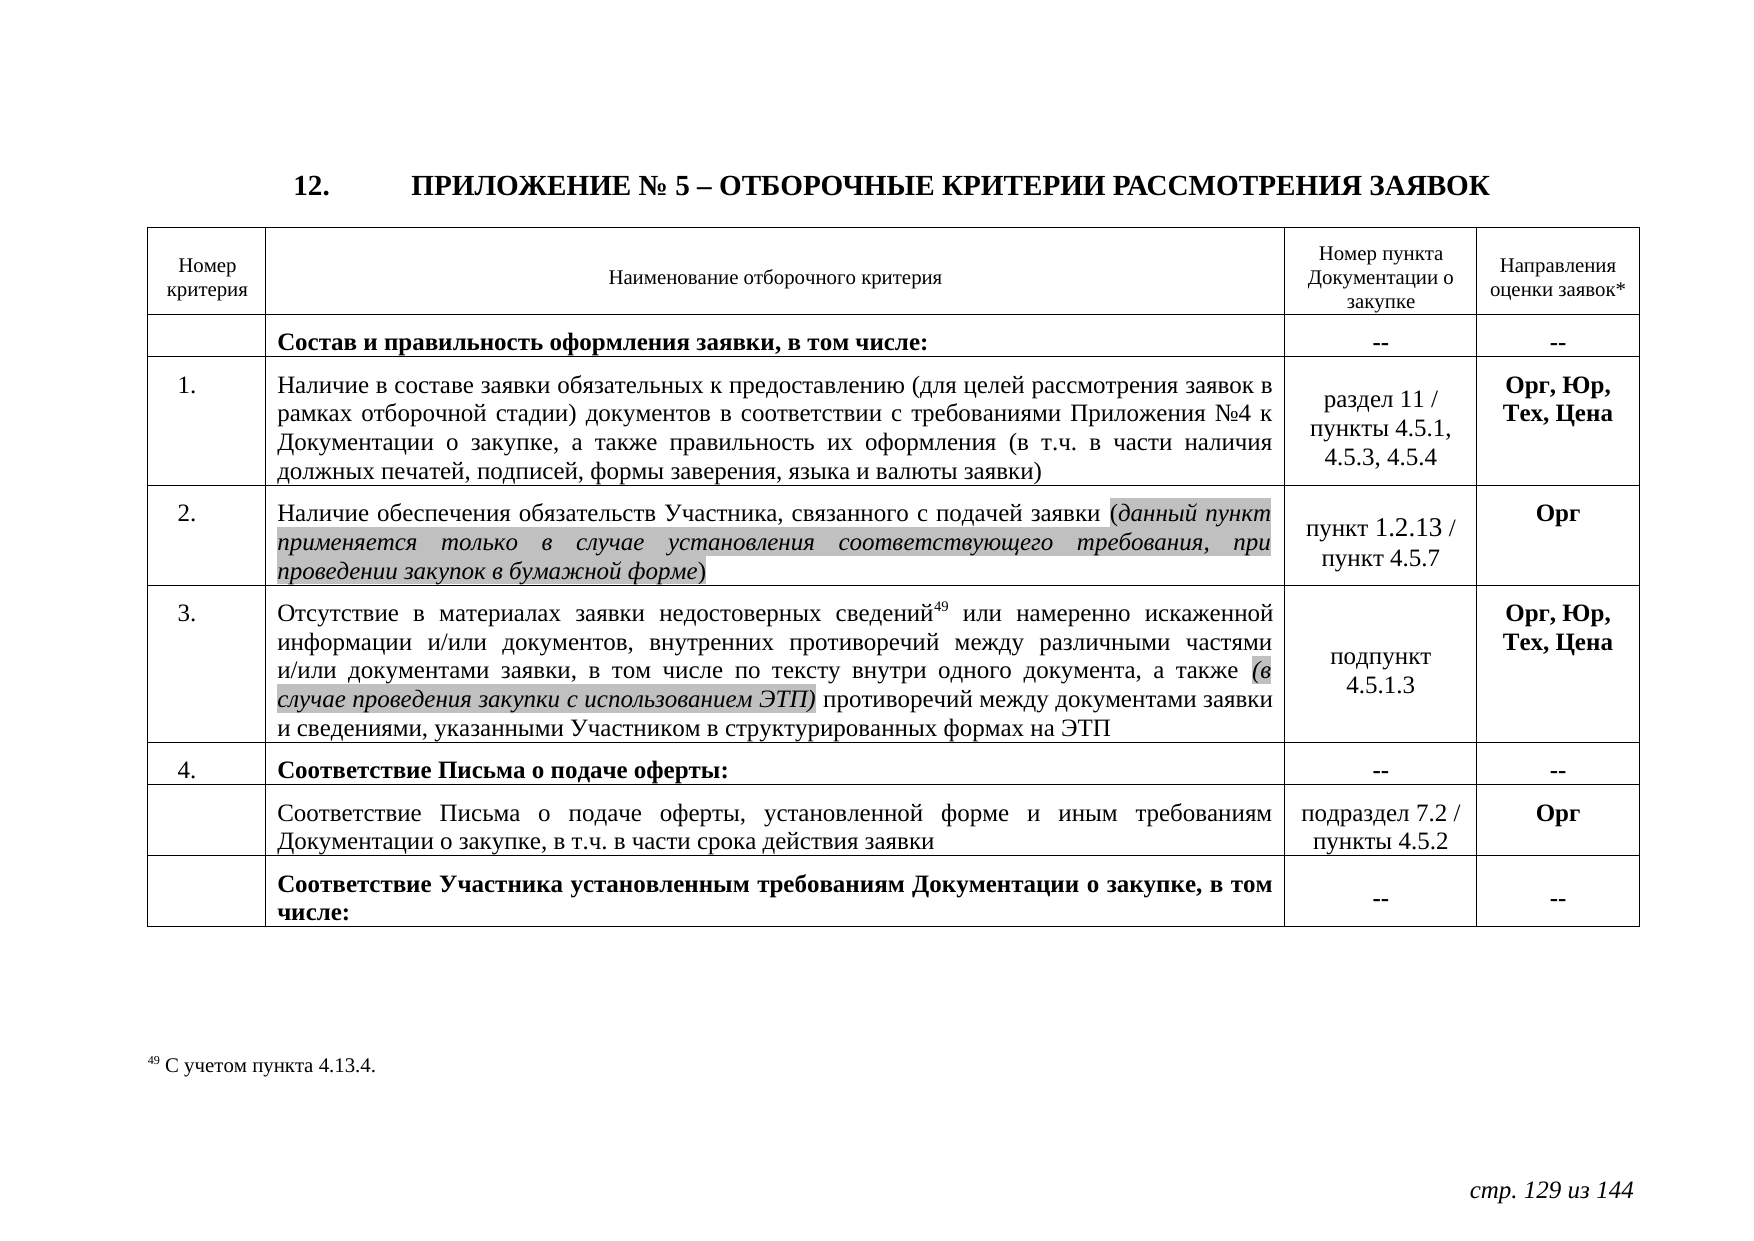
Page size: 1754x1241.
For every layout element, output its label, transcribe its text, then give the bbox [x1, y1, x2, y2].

table_cell [148, 586, 265, 742]
table_header Номер пункта Документации о закупке [1285, 228, 1476, 314]
table_cell Наличие в составе заявки обязательных к предоставлению (для целей рассмотрения заявок в рамках отборочной стадии) документов в соответствии с требованиями Приложения №4 к Документации о закупке, а также правильность их оформления (в т.ч. в части наличия должных печатей, подписей, формы заверения, языка и валюты заявки) [266, 357, 1284, 485]
table_cell Соответствие Письма о подаче оферты: [266, 743, 1284, 784]
table_header Номер критерия [148, 228, 265, 314]
table_cell раздел 11 / пункты 4.5.1, 4.5.3, 4.5.4 [1285, 357, 1476, 485]
table_header Направления оценки заявок* [1477, 228, 1639, 314]
table_cell Отсутствие в материалах заявки недостоверных сведений или намеренно искаженной информации и/или документов, внутренних противоречий между различными частями и/или документами заявки, в том числе по тексту внутри одного документа, а также (в случае проведения закупки с использованием ЭТП) противоречий между документами заявки и сведениями, указанными Участником в структурированных формах на ЭТП [266, 586, 1284, 742]
table_cell Соответствие Письма о подаче оферты, установленной форме и иным требованиям Документации о закупке, в т.ч. в части срока действия заявки [266, 785, 1284, 855]
table_header Наименование отборочного критерия [266, 228, 1284, 314]
table_cell [148, 486, 265, 584]
table_cell -- [1285, 315, 1476, 356]
table_cell [148, 856, 265, 926]
table_cell -- [1477, 743, 1639, 784]
table_cell [148, 743, 265, 784]
table_cell Наличие обеспечения обязательств Участника, связанного с подачей заявки (данный пункт применяется только в случае установления соответствующего требования, при проведении закупок в бумажной форме) [266, 486, 1284, 584]
subtitle ПРИЛОЖЕНИЕ № 5 – ОТБОРОЧНЫЕ КРИТЕРИИ РАССМОТРЕНИЯ ЗАЯВОК [148, 168, 1636, 202]
table_cell -- [1477, 856, 1639, 926]
table_cell Состав и правильность оформления заявки, в том числе: [266, 315, 1284, 356]
table_cell -- [1285, 856, 1476, 926]
table_cell подраздел 7.2 / пункты 4.5.2 [1285, 785, 1476, 855]
table_cell пункт 1.2.13 / пункт 4.5.7 [1285, 486, 1476, 584]
table_cell [148, 785, 265, 855]
table_cell Орг, Юр, Тех, Цена [1477, 357, 1639, 485]
table_cell -- [1285, 743, 1476, 784]
table_cell подпункт 4.5.1.3 [1285, 586, 1476, 742]
table_cell [148, 315, 265, 356]
table_cell Орг, Юр, Тех, Цена [1477, 586, 1639, 742]
table_cell Соответствие Участника установленным требованиям Документации о закупке, в том числе: [266, 856, 1284, 926]
table_cell Орг [1477, 785, 1639, 855]
table_cell [148, 357, 265, 485]
table_cell Орг [1477, 486, 1639, 584]
table_cell -- [1477, 315, 1639, 356]
